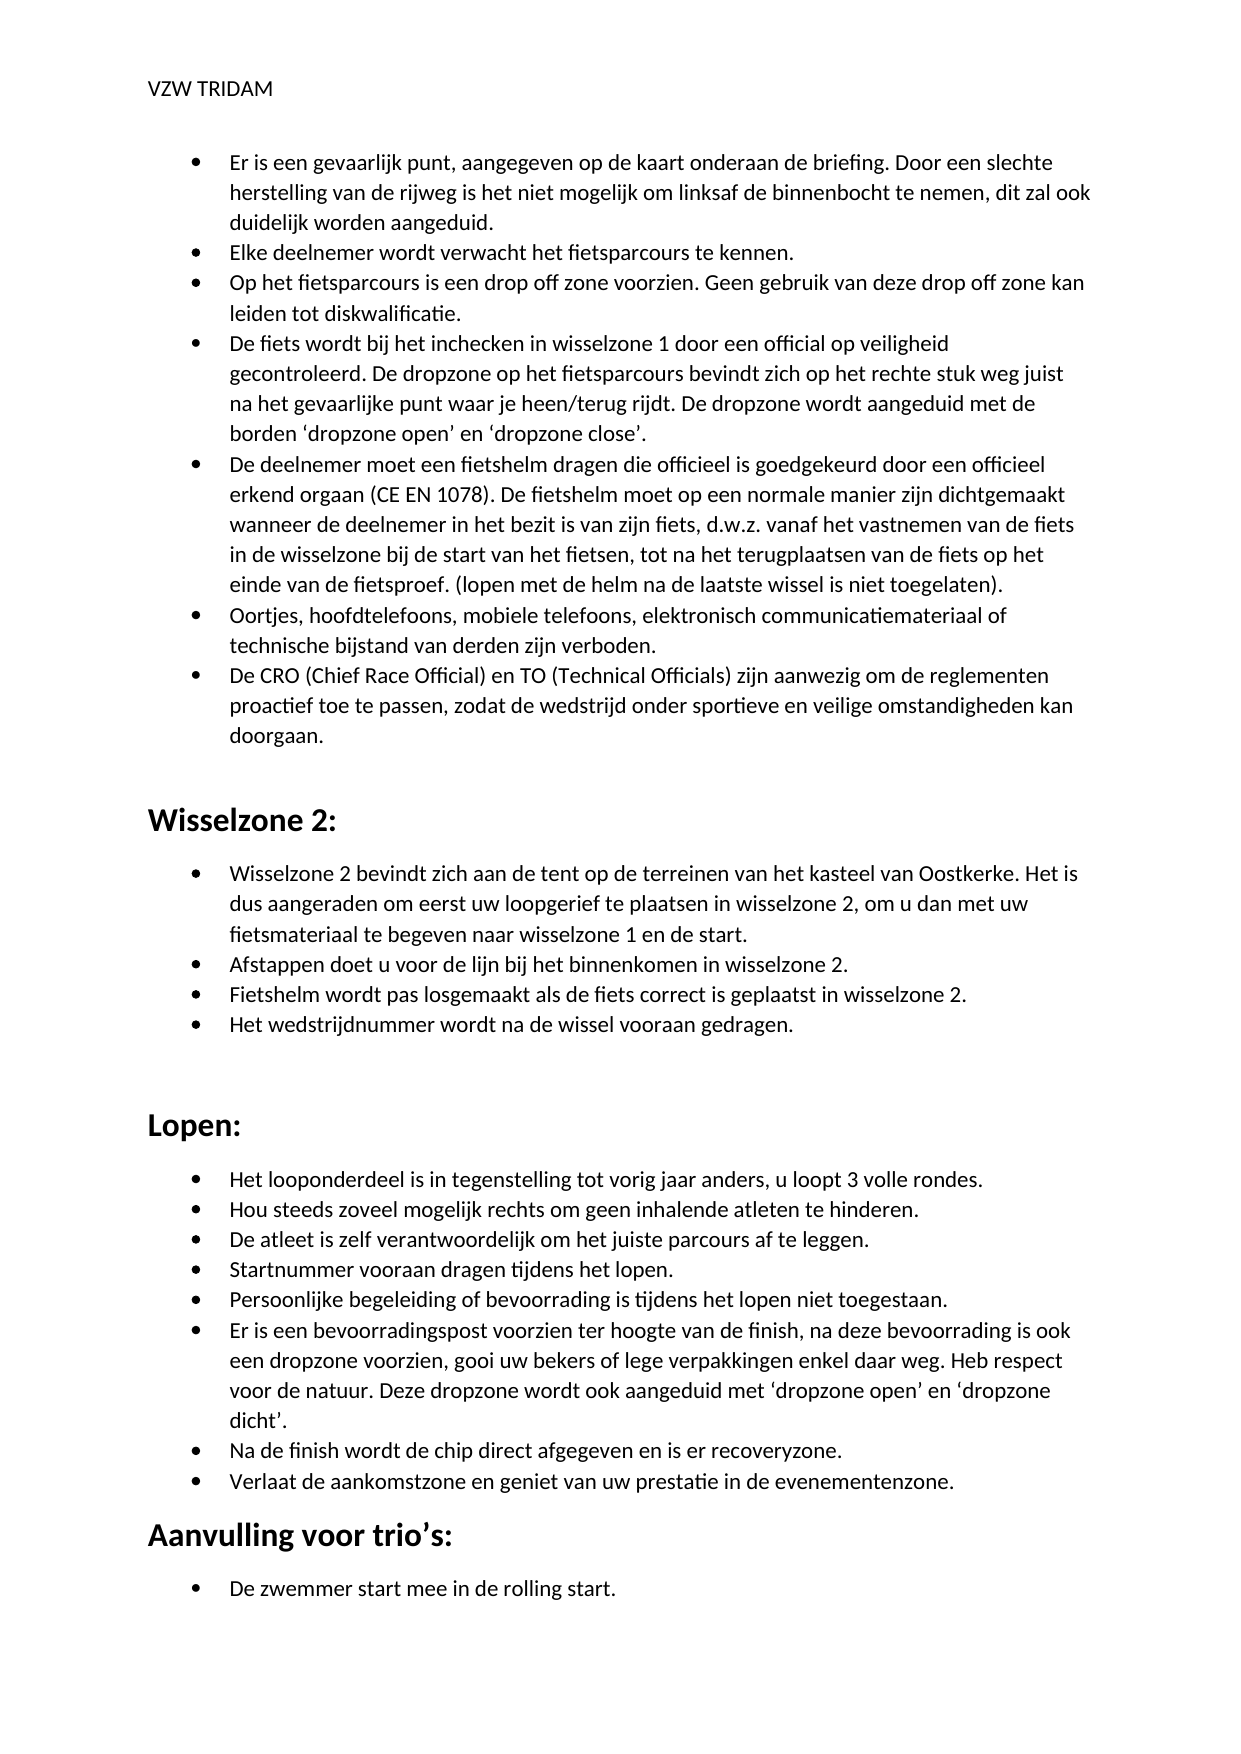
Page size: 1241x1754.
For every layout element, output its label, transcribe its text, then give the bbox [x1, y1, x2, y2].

text Lopen: [148, 1104, 1093, 1145]
list Startnummer vooraan dragen tijdens het lopen. [192, 1255, 1093, 1283]
list Er is een gevaarlijk punt, aangegeven op de kaart onderaan de briefing. Door een slechte herstelling van de rijweg is het niet mogelijk om linksaf de binnenbocht te nemen, dit zal ook duidelijk worden aangeduid. [192, 148, 1093, 236]
text Wisselzone 2: [148, 799, 1093, 839]
list Verlaat de aankomstzone en geniet van uw prestatie in de evenementenzone. [192, 1467, 1093, 1495]
list Wisselzone 2 bevindt zich aan de tent op de terreinen van het kasteel van Oostkerke. Het is dus aangeraden om eerst uw loopgerief te plaatsen in wisselzone 2, om u dan met uw fietsmateriaal te begeven naar wisselzone 1 en de start. [192, 859, 1093, 948]
list De atleet is zelf verantwoordelijk om het juiste parcours af te leggen. [192, 1225, 1093, 1253]
list Er is een bevoorradingspost voorzien ter hoogte van de finish, na deze bevoorrading is ook een dropzone voorzien, gooi uw bekers of lege verpakkingen enkel daar weg. Heb respect voor de natuur. Deze dropzone wordt ook aangeduid met ‘dropzone open’ en ‘dropzone dicht’. [192, 1316, 1093, 1434]
list Na de finish wordt de chip direct afgegeven en is er recoveryzone. [192, 1437, 1093, 1464]
list Afstappen doet u voor de lijn bij het binnenkomen in wisselzone 2. [192, 950, 1093, 978]
list Het looponderdeel is in tegenstelling tot vorig jaar anders, u loopt 3 volle rondes. [192, 1165, 1093, 1193]
list Elke deelnemer wordt verwacht het fietsparcours te kennen. [192, 238, 1093, 266]
list Persoonlijke begeleiding of bevoorrading is tijdens het lopen niet toegestaan. [192, 1286, 1093, 1313]
list Op het fietsparcours is een drop off zone voorzien. Geen gebruik van deze drop off zone kan leiden tot diskwalificatie. [192, 268, 1093, 327]
list De CRO (Chief Race Official) en TO (Technical Officials) zijn aanwezig om de reglementen proactief toe te passen, zodat de wedstrijd onder sportieve en veilige omstandigheden kan doorgaan. [192, 661, 1093, 749]
list De zwemmer start mee in de rolling start. [192, 1574, 1093, 1602]
list De deelnemer moet een fietshelm dragen die officieel is goedgekeurd door een officieel erkend orgaan (CE EN 1078). De fietshelm moet op een normale manier zijn dichtgemaakt wanneer de deelnemer in het bezit is van zijn fiets, d.w.z. vanaf het vastnemen van de fiets in de wisselzone bij de start van het fietsen, tot na het terugplaatsen van de fiets op het einde van de fietsproef. (lopen met de helm na de laatste wissel is niet toegelaten). [192, 450, 1093, 598]
text Aanvulling voor trio’s: [148, 1514, 1093, 1554]
list Oortjes, hoofdtelefoons, mobiele telefoons, elektronisch communicatiemateriaal of technische bijstand van derden zijn verboden. [192, 601, 1093, 659]
list Het wedstrijdnummer wordt na de wissel vooraan gedragen. [192, 1010, 1093, 1038]
list Hou steeds zoveel mogelijk rechts om geen inhalende atleten te hinderen. [192, 1195, 1093, 1223]
list De fiets wordt bij het inchecken in wisselzone 1 door een official op veiligheid gecontroleerd. De dropzone op het fietsparcours bevindt zich op het rechte stuk weg juist na het gevaarlijke punt waar je heen/terug rijdt. De dropzone wordt aangeduid met de borden ‘dropzone open’ en ‘dropzone close’. [192, 329, 1093, 447]
list Fietshelm wordt pas losgemaakt als de fiets correct is geplaatst in wisselzone 2. [192, 980, 1093, 1008]
